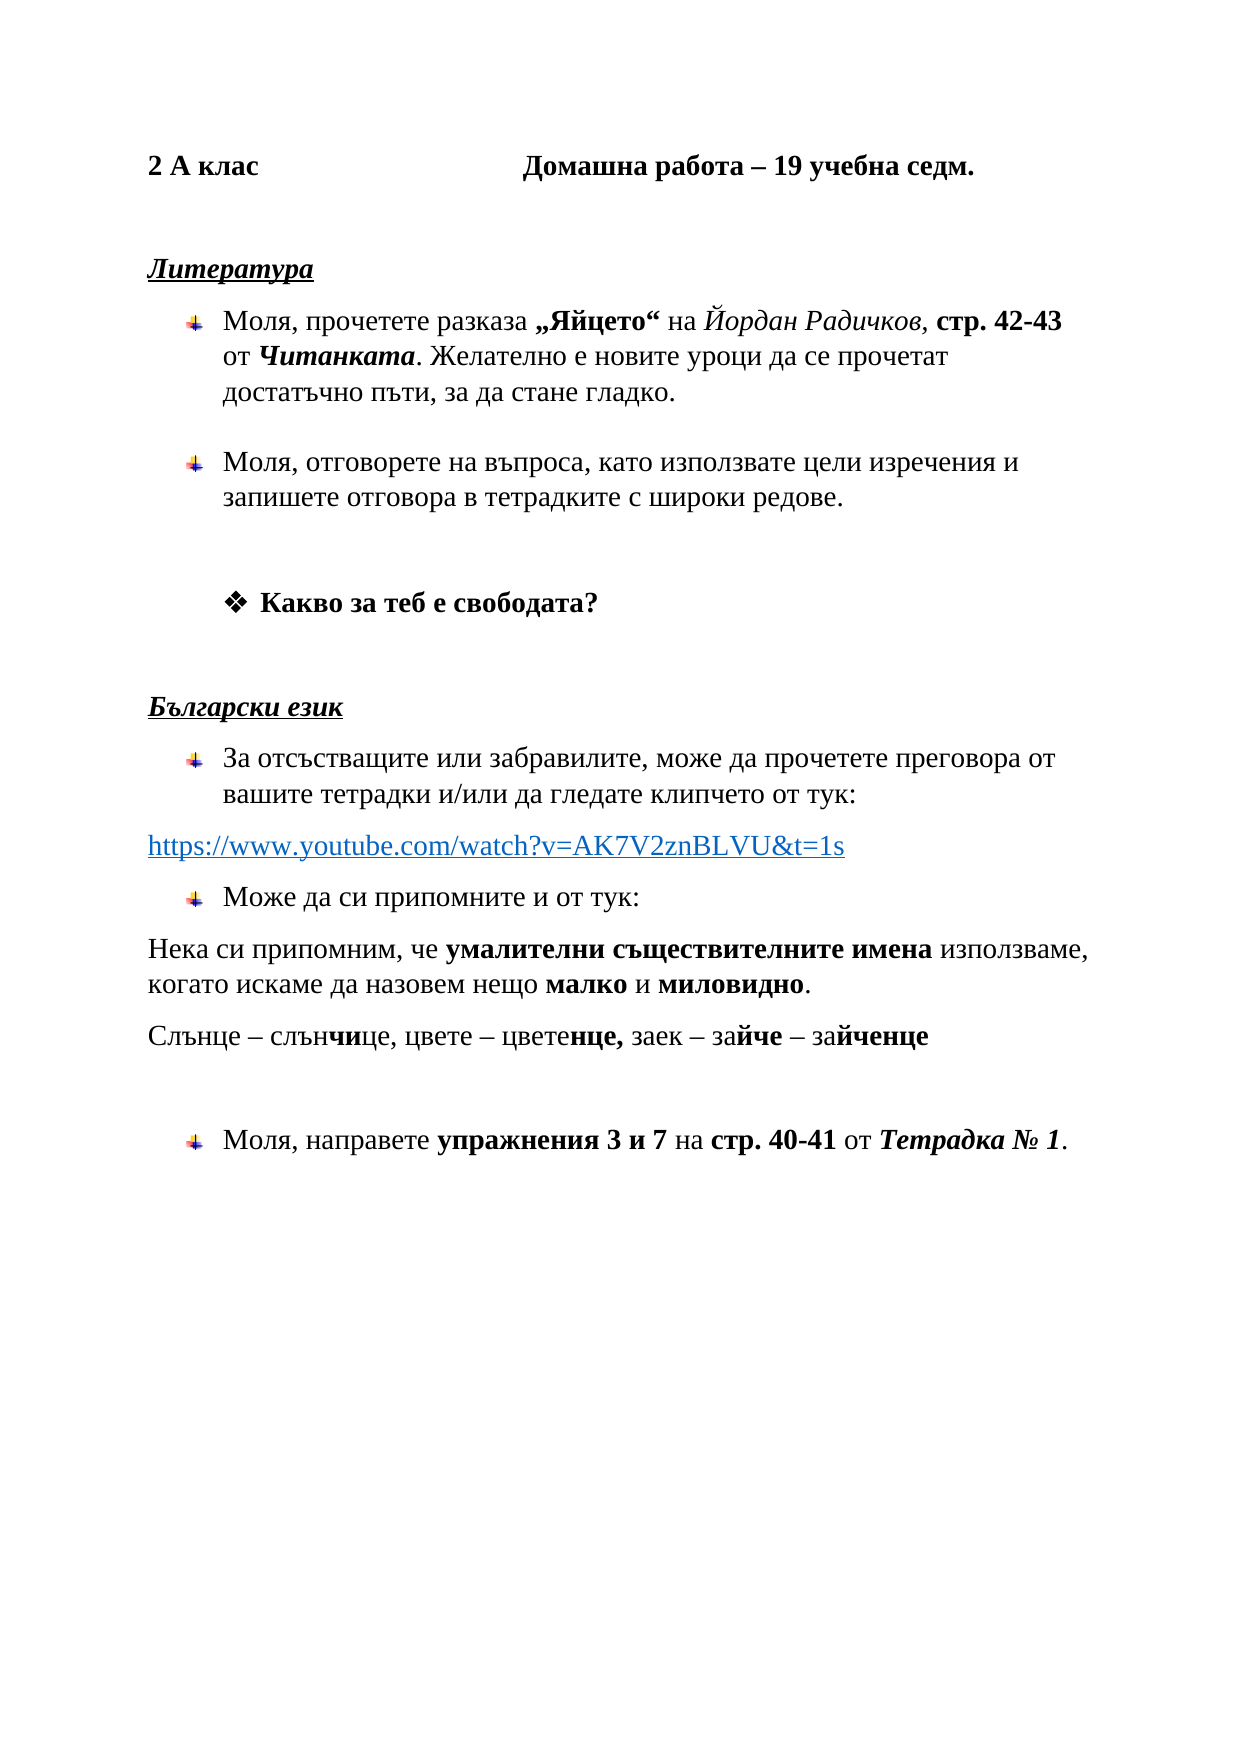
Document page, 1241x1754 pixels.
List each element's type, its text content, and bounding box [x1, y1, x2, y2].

text Български език [148, 689, 1093, 722]
picture [186, 454, 203, 472]
text https://www.youtube.com/watch?v=AK7V2znBLVU&t=1s [148, 828, 1093, 861]
text 2 А клас Домашна работа – 19 учебна седм. [148, 148, 1093, 181]
list Моля, направете упражнения 3 и 7 на стр. 40-41 от Тетрадка № 1. [185, 1122, 1093, 1156]
text Литература [148, 251, 1093, 285]
picture [186, 890, 203, 907]
picture [186, 1133, 203, 1150]
list За отсъстващите или забравилите, може да прочетете преговора от вашите тетрадки и/или да гледате клипчето от тук: [185, 741, 1093, 809]
text Слънце – слънчице, цвете – цветенце, заек – зайче – зайченце [148, 1018, 1093, 1052]
picture [186, 751, 203, 768]
text Нека си припомним, че умалителни съществителните имена използваме, когато искаме да назовем нещо малко и миловидно. [148, 931, 1093, 1000]
list Какво за теб е свободата? [223, 585, 1093, 618]
list Моля, прочетете разказа „Яйцето“ на Йордан Радичков, стр. 42-43 от Читанката. Желателно е новите уроци да се прочетат достатъчно пъти, за да стане гладко. [185, 303, 1093, 407]
list Моля, отговорете на въпроса, като използвате цели изречения и запишете отговора в тетрадките с широки редове. [185, 444, 1093, 513]
list Може да си припомните и от тук: [185, 879, 1093, 913]
picture [186, 314, 203, 331]
